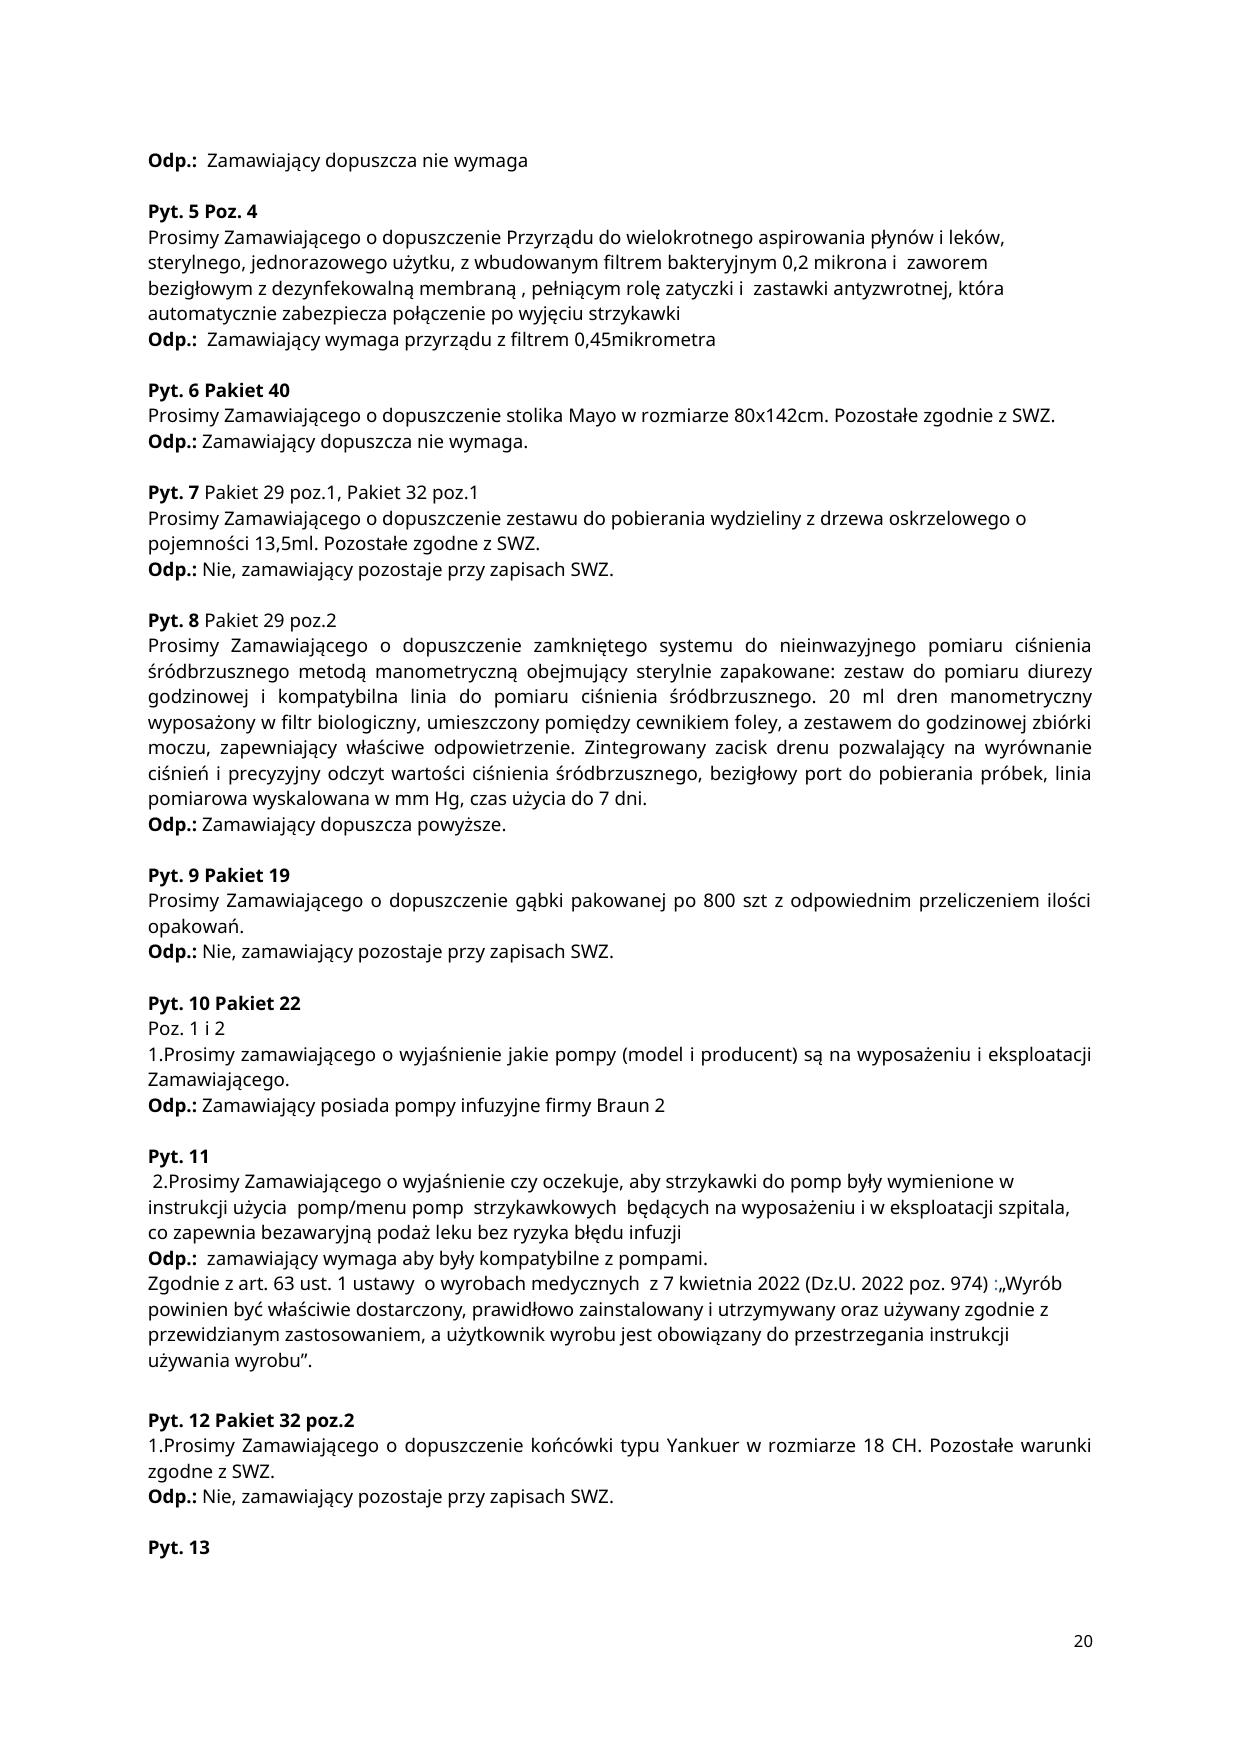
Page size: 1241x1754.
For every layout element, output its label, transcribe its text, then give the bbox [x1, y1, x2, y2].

text Pyt. 9 Pakiet 19 [148, 862, 1093, 888]
subtitle Zgodnie z art. 63 ust. 1 ustawy o wyrobach medycznych z 7 kwietnia 2022 (Dz.U. 2022 poz. 974) :„Wyrób powinien być właściwie dostarczony, prawidłowo zainstalowany i utrzymywany oraz używany zgodnie z przewidzianym zastosowaniem, a użytkownik wyrobu jest obowiązany do przestrzegania instrukcji używania wyrobu”. [148, 1271, 1093, 1373]
text Pyt. 11 [148, 1143, 1093, 1168]
text Pyt. 12 Pakiet 32 poz.2 [148, 1407, 1093, 1432]
text 2.Prosimy Zamawiającego o wyjaśnienie czy oczekuje, aby strzykawki do pomp były wymienione w instrukcji użycia pomp/menu pomp strzykawkowych będących na wyposażeniu i w eksploatacji szpitala, co zapewnia bezawaryjną podaż leku bez ryzyka błędu infuzji [148, 1168, 1093, 1245]
text Odp.: Nie, zamawiający pozostaje przy zapisach SWZ. [148, 939, 1093, 964]
text Odp.: Nie, zamawiający pozostaje przy zapisach SWZ. [148, 556, 1093, 581]
text Pyt. 5 Poz. 4 [148, 199, 1093, 224]
text Pyt. 13 [148, 1534, 1093, 1560]
text Odp.: Zamawiający dopuszcza nie wymaga [148, 148, 1093, 173]
text Odp.: Zamawiający posiada pompy infuzyjne firmy Braun 2 [148, 1092, 1093, 1117]
text Odp.: Zamawiający wymaga przyrządu z filtrem 0,45mikrometra [148, 326, 1093, 352]
text Pyt. 10 Pakiet 22 [148, 990, 1093, 1015]
text Pyt. 7 Pakiet 29 poz.1, Pakiet 32 poz.1 [148, 479, 1093, 505]
text Pyt. 6 Pakiet 40 Prosimy Zamawiającego o dopuszczenie stolika Mayo w rozmiarze 80x142cm. Pozostałe zgodnie z SWZ. [148, 377, 1093, 428]
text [148, 1483, 1093, 1509]
text Odp.: Zamawiający dopuszcza powyższe. [148, 811, 1093, 837]
text Prosimy Zamawiającego o dopuszczenie zamkniętego systemu do nieinwazyjnego pomiaru ciśnienia śródbrzusznego metodą manometryczną obejmujący sterylnie zapakowane: zestaw do pomiaru diurezy godzinowej i kompatybilna linia do pomiaru ciśnienia śródbrzusznego. 20 ml dren manometryczny wyposażony w filtr biologiczny, umieszczony pomiędzy cewnikiem foley, a zestawem do godzinowej zbiórki moczu, zapewniający właściwe odpowietrzenie. Zintegrowany zacisk drenu pozwalający na wyrównanie ciśnień i precyzyjny odczyt wartości ciśnienia śródbrzusznego, bezigłowy port do pobierania próbek, linia pomiarowa wyskalowana w mm Hg, czas użycia do 7 dni. [148, 632, 1093, 811]
text Odp.: Zamawiający dopuszcza nie wymaga. [148, 428, 1093, 454]
text Pyt. 8 Pakiet 29 poz.2 [148, 607, 1093, 632]
text Prosimy Zamawiającego o dopuszczenie zestawu do pobierania wydzieliny z drzewa oskrzelowego o pojemności 13,5ml. Pozostałe zgodne z SWZ. [148, 505, 1093, 556]
text Prosimy Zamawiającego o dopuszczenie Przyrządu do wielokrotnego aspirowania płynów i leków, sterylnego, jednorazowego użytku, z wbudowanym filtrem bakteryjnym 0,2 mikrona i zaworem bezigłowym z dezynfekowalną membraną , pełniącym rolę zatyczki i zastawki antyzwrotnej, która automatycznie zabezpiecza połączenie po wyjęciu strzykawki [148, 224, 1093, 326]
text Odp.: zamawiający wymaga aby były kompatybilne z pompami. [148, 1245, 1093, 1271]
text Poz. 1 i 2 [148, 1015, 1093, 1041]
text 1.Prosimy Zamawiającego o dopuszczenie końcówki typu Yankuer w rozmiarze 18 CH. Pozostałe warunki zgodne z SWZ. [148, 1432, 1093, 1483]
text 1.Prosimy zamawiającego o wyjaśnienie jakie pompy (model i producent) są na wyposażeniu i eksploatacji Zamawiającego. [148, 1041, 1093, 1092]
text Prosimy Zamawiającego o dopuszczenie gąbki pakowanej po 800 szt z odpowiednim przeliczeniem ilości opakowań. [148, 888, 1093, 939]
